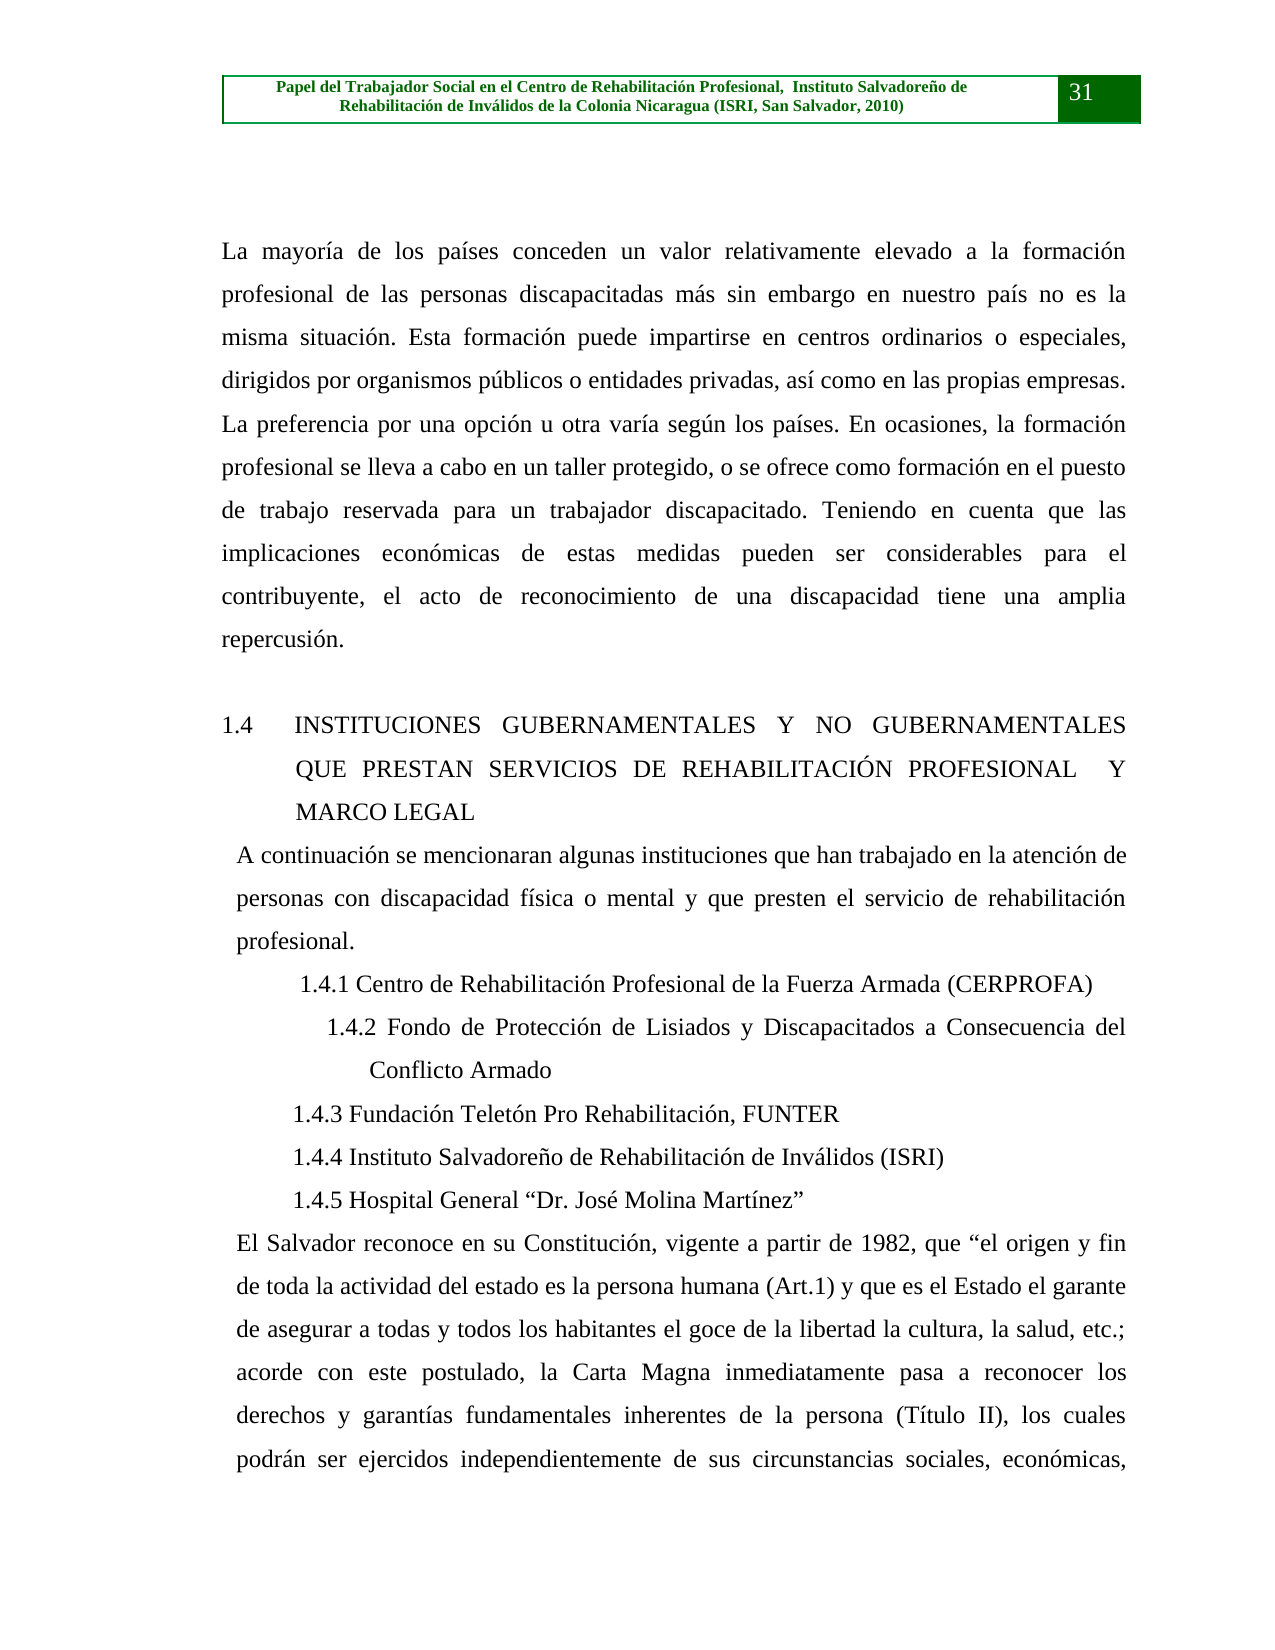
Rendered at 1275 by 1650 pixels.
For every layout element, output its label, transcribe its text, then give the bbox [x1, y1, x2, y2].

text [236, 1228, 1127, 1472]
text 1.4.3 Fundación Teletón Pro Rehabilitación, FUNTER [236, 1099, 1127, 1127]
text La mayoría de los países conceden un valor relativamente elevado a la formación profesional de las personas discapacitadas más sin embargo en nuestro país no es la misma situación. Esta formación puede impartirse en centros ordinarios o especiales, dirigidos por organismos públicos o entidades privadas, así como en las propias empresas. La preferencia por una opción u otra varía según los países. En ocasiones, la formación profesional se lleva a cabo en un taller protegido, o se ofrece como formación en el puesto de trabajo reservada para un trabajador discapacitado. Teniendo en cuenta que las implicaciones económicas de estas medidas pueden ser considerables para el contribuyente, el acto de reconocimiento de una discapacidad tiene una amplia repercusión. [221, 236, 1127, 653]
text 1.4.4 Instituto Salvadoreño de Rehabilitación de Inválidos (ISRI) [236, 1142, 1127, 1171]
text 1.4.1 Centro de Rehabilitación Profesional de (CERPROFA) [281, 969, 1127, 998]
text 1.4.5 Hospital General “Dr. José Molina Martínez” [236, 1185, 1127, 1214]
text 1.4.2 Fondo de Protección de Lisiados y Discapacitados a Consecuencia del Conflicto Armado [254, 1012, 1127, 1084]
text A continuación se mencionaran algunas instituciones que han trabajado en la atención de personas con discapacidad física o mental y que presten el servicio de rehabilitación profesional. [236, 840, 1127, 955]
text 1.4 INSTITUCIONES GUBERNAMENTALES Y NO GUBERNAMENTALES QUE PRESTAN SERVICIOS DE REHABILITACIÓN PROFESIONAL Y MARCO LEGAL [221, 711, 1127, 826]
